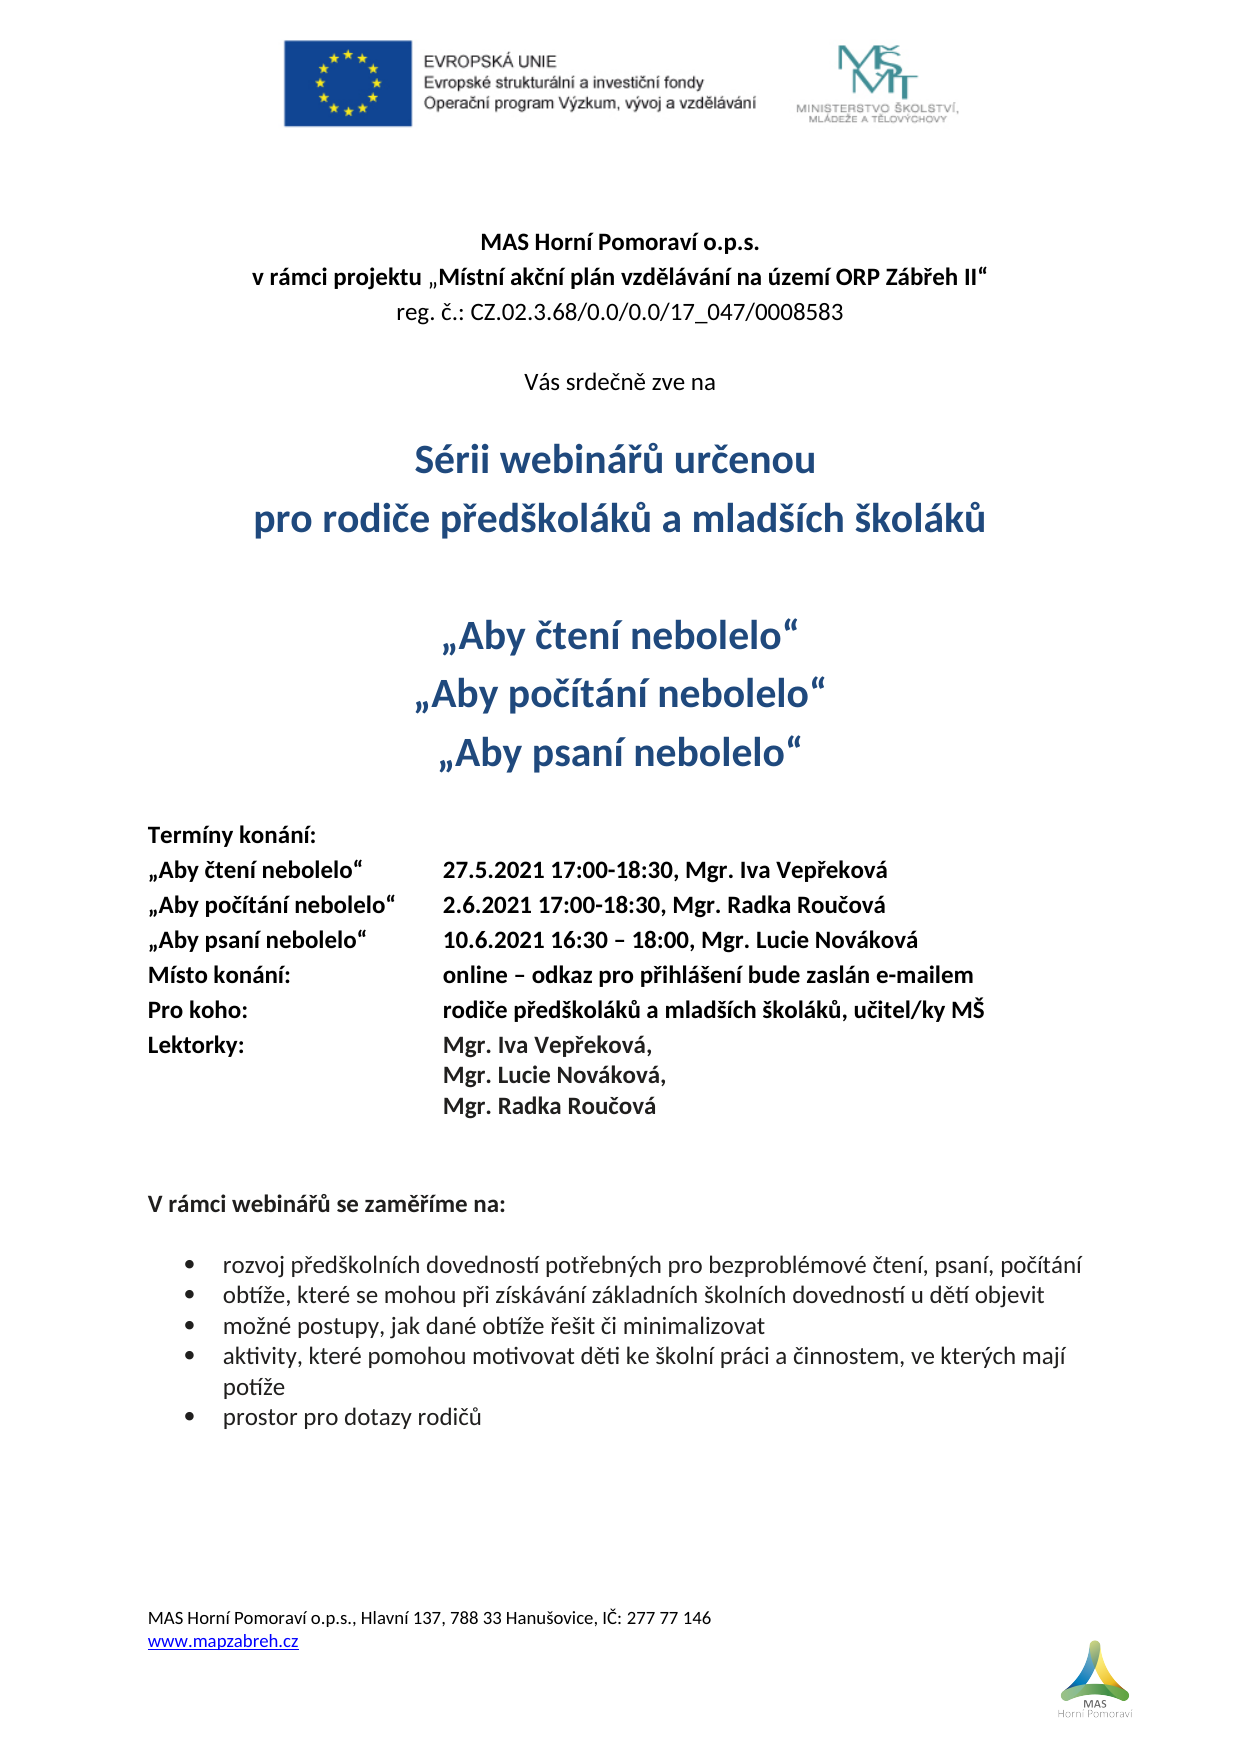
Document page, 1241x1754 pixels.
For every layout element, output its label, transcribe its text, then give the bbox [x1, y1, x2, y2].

picture [1027, 1603, 1163, 1739]
list obtíže, které se mohou při získávání základních školních dovedností u dětí objevit [185, 1279, 1093, 1310]
text Mgr. Radka Roučová [369, 1090, 1093, 1121]
text Místo konání: online – odkaz pro přihlášení bude zaslán e-mailem [148, 959, 1093, 989]
text „Aby psaní nebolelo“ 10.6.2021 16:30 – 18:00, Mgr. Lucie Nováková [148, 924, 1093, 954]
text reg. č.: CZ.02.3.68/0.0/0.0/17_047/0008583 [148, 296, 1093, 327]
text Lektorky: Mgr. Iva Vepřeková, [148, 1029, 1093, 1059]
list prostor pro dotazy rodičů [185, 1401, 1093, 1432]
picture [239, 0, 991, 166]
text „Aby počítání nebolelo“ [148, 667, 1093, 718]
text „Aby psaní nebolelo“ [148, 726, 1093, 776]
text „Aby počítání nebolelo“ 2.6.2021 17:00-18:30, Mgr. Radka Roučová [148, 889, 1093, 919]
text MAS Horní Pomoraví o.p.s. [148, 226, 1093, 257]
list možné postupy, jak dané obtíže řešit či minimalizovat [185, 1310, 1093, 1340]
text Mgr. Lucie Nováková, [369, 1059, 1093, 1090]
list aktivity, které pomohou motivovat děti ke školní práci a činnostem, ve kterých mají potíže [185, 1340, 1093, 1401]
list rozvoj předškolních dovedností potřebných pro bezproblémové čtení, psaní, počítání [185, 1249, 1093, 1279]
text Sérii webinářů určenou pro rodiče předškoláků a mladších školáků [148, 433, 1093, 543]
text Vás srdečně zve na [148, 366, 1093, 397]
text Pro koho: rodiče předškoláků a mladších školáků, učitel/ky MŠ [148, 994, 1093, 1024]
text V rámci webinářů se zaměříme na: [148, 1188, 1093, 1218]
text „Aby čtení nebolelo“ [148, 609, 1093, 659]
text „Aby čtení nebolelo“ 27.5.2021 17:00-18:30, Mgr. Iva Vepřeková [148, 854, 1093, 884]
text Termíny konání: [148, 819, 1093, 849]
text v rámci projektu „Místní akční plán vzdělávání na území ORP Zábřeh II“ [148, 261, 1093, 292]
